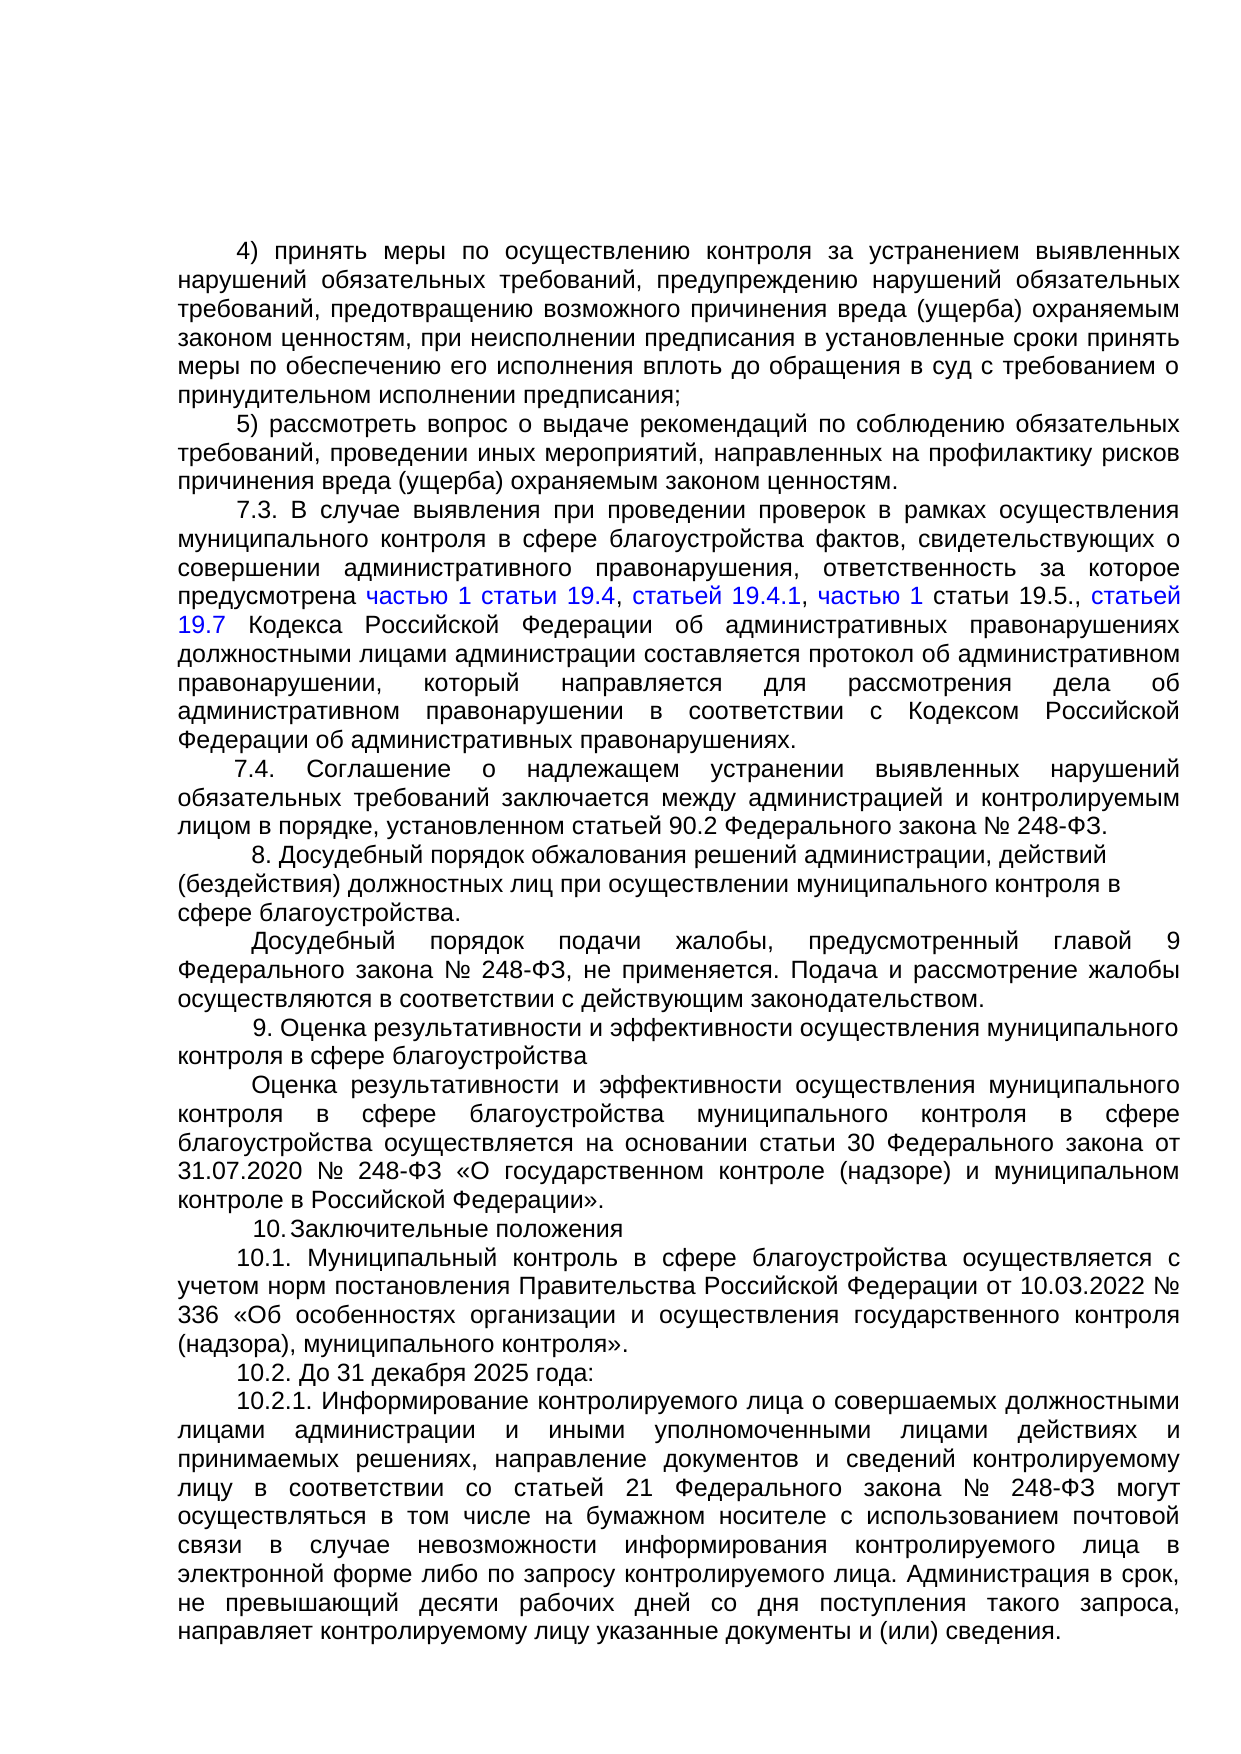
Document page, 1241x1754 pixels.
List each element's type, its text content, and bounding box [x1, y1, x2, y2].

text 5) рассмотреть вопрос о выдаче рекомендаций по соблюдению обязательных требований, проведении иных мероприятий, направленных на профилактику рисков причинения вреда (ущерба) охраняемым законом ценностям. [177, 409, 1181, 495]
text Досудебный порядок подачи жалобы, предусмотренный главой 9 Федерального закона № 248-ФЗ, не применяется. Подача и рассмотрение жалобы осуществляются в соответствии с действующим законодательством. [177, 926, 1181, 1012]
text 4) принять меры по осуществлению контроля за устранением выявленных нарушений обязательных требований, предупреждению нарушений обязательных требований, предотвращению возможного причинения вреда (ущерба) охраняемым законом ценностям, при неисполнении предписания в установленные сроки принять меры по обеспечению его исполнения вплоть до обращения в суд с требованием о принудительном исполнении предписания; [177, 236, 1181, 409]
text 8. Досудебный порядок обжалования решений администрации, действий (бездействия) должностных лиц при осуществлении муниципального контроля в сфере благоустройства. [177, 840, 1181, 926]
text Оценка результативности и эффективности осуществления муниципального контроля в сфере благоустройства муниципального контроля в сфере благоустройства осуществляется на основании статьи 30 Федерального закона от 31.07.2020 № 248-ФЗ «О государственном контроле (надзоре) и муниципальном контроле в Российской Федерации». [177, 1070, 1181, 1214]
text 10.2.1. Информирование контролируемого лица о совершаемых должностными лицами администрации и иными уполномоченными лицами действиях и принимаемых решениях, направление документов и сведений контролируемому лицу в соответствии со статьей 21 Федерального закона № 248-ФЗ могут осуществляться в том числе на бумажном носителе с использованием почтовой связи в случае невозможности информирования контролируемого лица в электронной форме либо по запросу контролируемого лица. Администрация в срок, не превышающий десяти рабочих дней со дня поступления такого запроса, направляет контролируемому лицу указанные документы и (или) сведения. [177, 1386, 1181, 1645]
text 10.1. Муниципальный контроль в сфере благоустройства осуществляется с учетом норм постановления Правительства Российской Федерации от 10.03.2022 № 336 «Об особенностях организации и осуществления государственного контроля (надзора), муниципального контроля». [177, 1242, 1181, 1357]
text 7.3. В случае выявления при проведении проверок в рамках осуществления муниципального контроля в сфере благоустройства фактов, свидетельствующих о совершении административного правонарушения, ответственность за которое предусмотрена частью 1 статьи 19.4, статьей 19.4.1, частью 1 статьи 19.5., статьей 19.7 Кодекса Российской Федерации об административных правонарушениях должностными лицами администрации составляется протокол об административном правонарушении, который направляется для рассмотрения дела об административном правонарушении в соответствии с Кодексом Российской Федерации об административных правонарушениях. [177, 495, 1181, 754]
list Заключительные положения [252, 1214, 1181, 1242]
text 10.2. До 31 декабря 2025 года: [177, 1357, 1181, 1386]
text 9. Оценка результативности и эффективности осуществления муниципального контроля в сфере благоустройства [177, 1012, 1181, 1070]
text 7.4. Соглашение о надлежащем устранении выявленных нарушений обязательных требований заключается между администрацией и контролируемым лицом в порядке, установленном статьей 90.2 Федерального закона № 248-ФЗ. [177, 754, 1181, 840]
